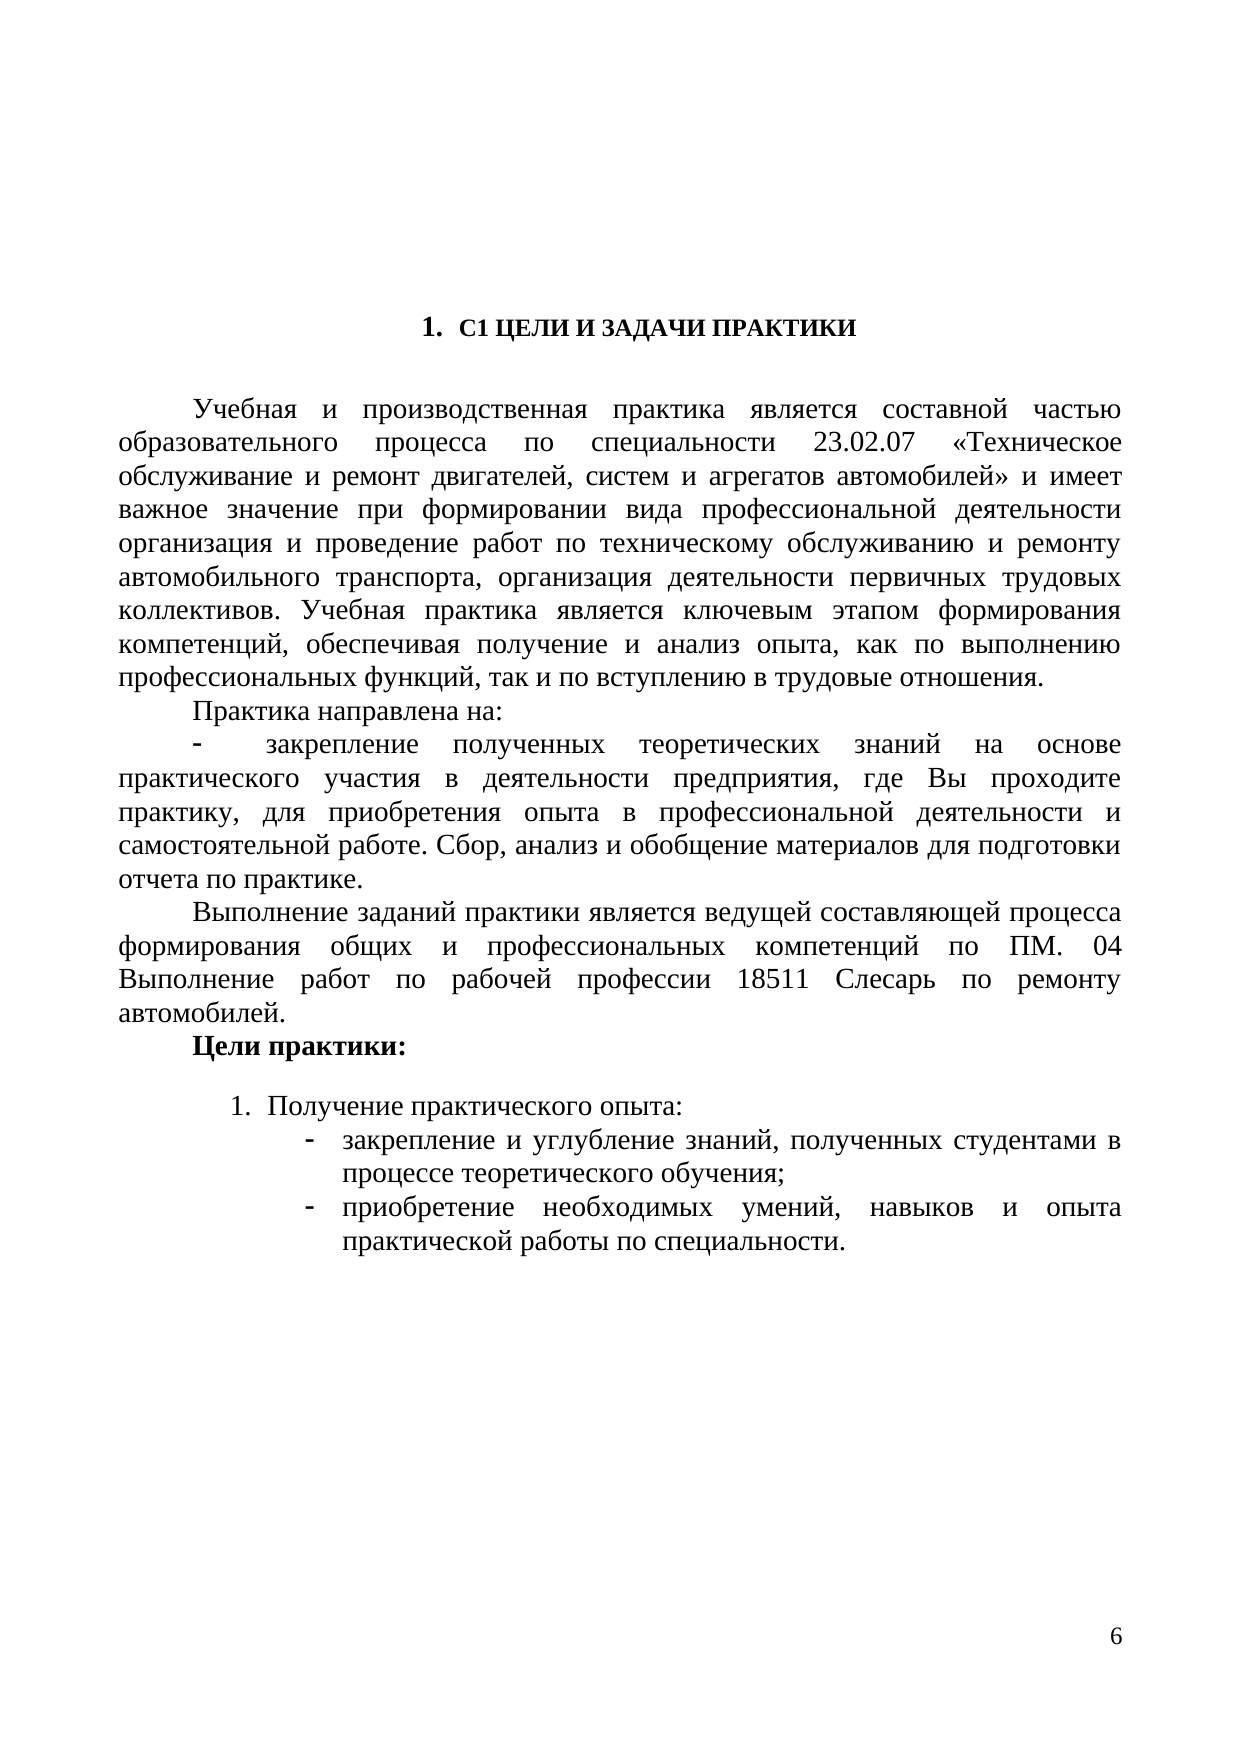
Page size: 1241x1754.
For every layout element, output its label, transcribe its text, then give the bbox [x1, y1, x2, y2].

text Цели практики: [118, 1028, 1122, 1062]
list закрепление полученных теоретических знаний на основе практического участия в деятельности предприятия, где Вы проходите практику, для приобретения опыта в профессиональной деятельности и самостоятельной работе. Сбор, анализ и обобщение материалов для подготовки отчета по практике. [118, 726, 1122, 894]
text Выполнение заданий практики является ведущей составляющей процесса формирования общих и профессиональных компетенций по ПМ. 04 Выполнение работ по рабочей профессии 18511 Слесарь по ремонту автомобилей. [118, 894, 1122, 1028]
text Практика направлена на: [118, 693, 1122, 726]
list приобретение необходимых умений, навыков и опыта практической работы по специальности. [304, 1189, 1122, 1256]
list С1 ЦЕЛИ И ЗАДАЧИ ПРАКТИКИ [156, 309, 1122, 343]
text Учебная и производственная практика является составной частью образовательного процесса по специальности 23.02.07 «Техническое обслуживание и ремонт двигателей, систем и агрегатов автомобилей» и имеет важное значение при формировании вида профессиональной деятельности организация и проведение работ по техническому обслуживанию и ремонту автомобильного транспорта, организация деятельности первичных трудовых коллективов. Учебная практика является ключевым этапом формирования компетенций, обеспечивая получение и анализ опыта, как по выполнению профессиональных функций, так и по вступлению в трудовые отношения. [118, 391, 1122, 693]
list Получение практического опыта: [229, 1088, 1122, 1122]
list закрепление и углубление знаний, полученных студентами в процессе теоретического обучения; [304, 1122, 1122, 1189]
